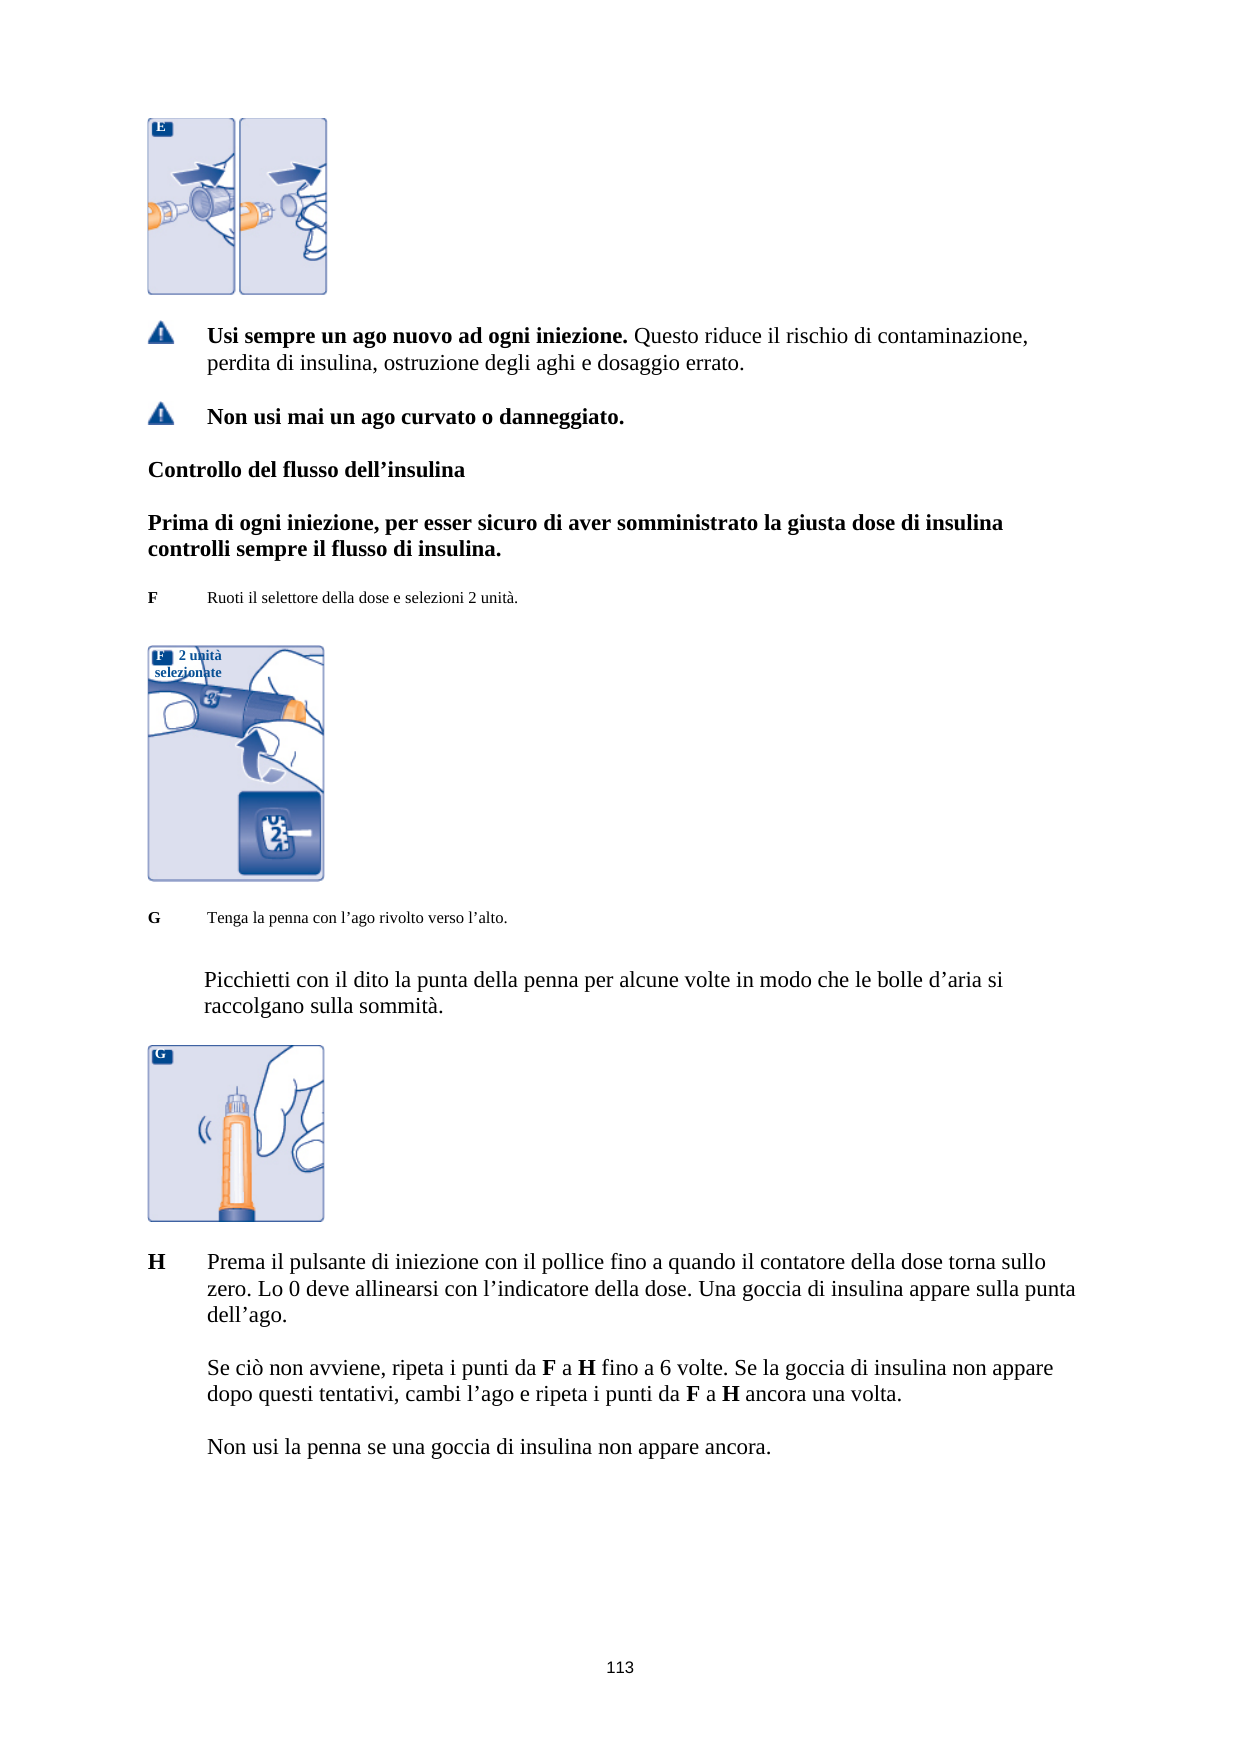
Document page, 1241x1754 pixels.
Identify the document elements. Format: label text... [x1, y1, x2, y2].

text Usi sempre un ago nuovo ad ogni iniezione. Questo riduce il rischio di contaminazione, perdita di insulina, ostruzione degli aghi e dosaggio errato. [148, 320, 1092, 375]
text F Ruoti il selettore della dose e selezioni 2 unità. [148, 588, 1092, 607]
text Non usi mai un ago curvato o danneggiato. [148, 401, 1092, 430]
text Controllo del flusso dell’insulina [148, 456, 1092, 482]
picture [147, 320, 175, 344]
text Se ciò non avviene, ripeta i punti da F a H fino a 6 volte. Se la goccia di insulina non appare dopo questi tentativi, cambi l’ago e ripeta i punti da F a H ancora una volta. [148, 1354, 1092, 1406]
text Picchietti con il dito la punta della penna per alcune volte in modo che le bolle d’aria si raccolgano sulla sommità. [204, 966, 1092, 1019]
text G Tenga la penna con l’ago rivolto verso l’alto. [148, 908, 1092, 927]
text Non usi la penna se una goccia di insulina non appare ancora. [148, 1433, 1092, 1459]
text Prima di ogni iniezione, per esser sicuro di aver somministrato la giusta dose di insulina controlli sempre il flusso di insulina. [148, 509, 1092, 562]
picture [147, 401, 175, 425]
text H Prema il pulsante di iniezione con il pollice fino a quando il contatore della dose torna sullo zero. Lo 0 deve allinearsi con l’indicatore della dose. Una goccia di insulina appare sulla punta dell’ago. [148, 1248, 1092, 1327]
